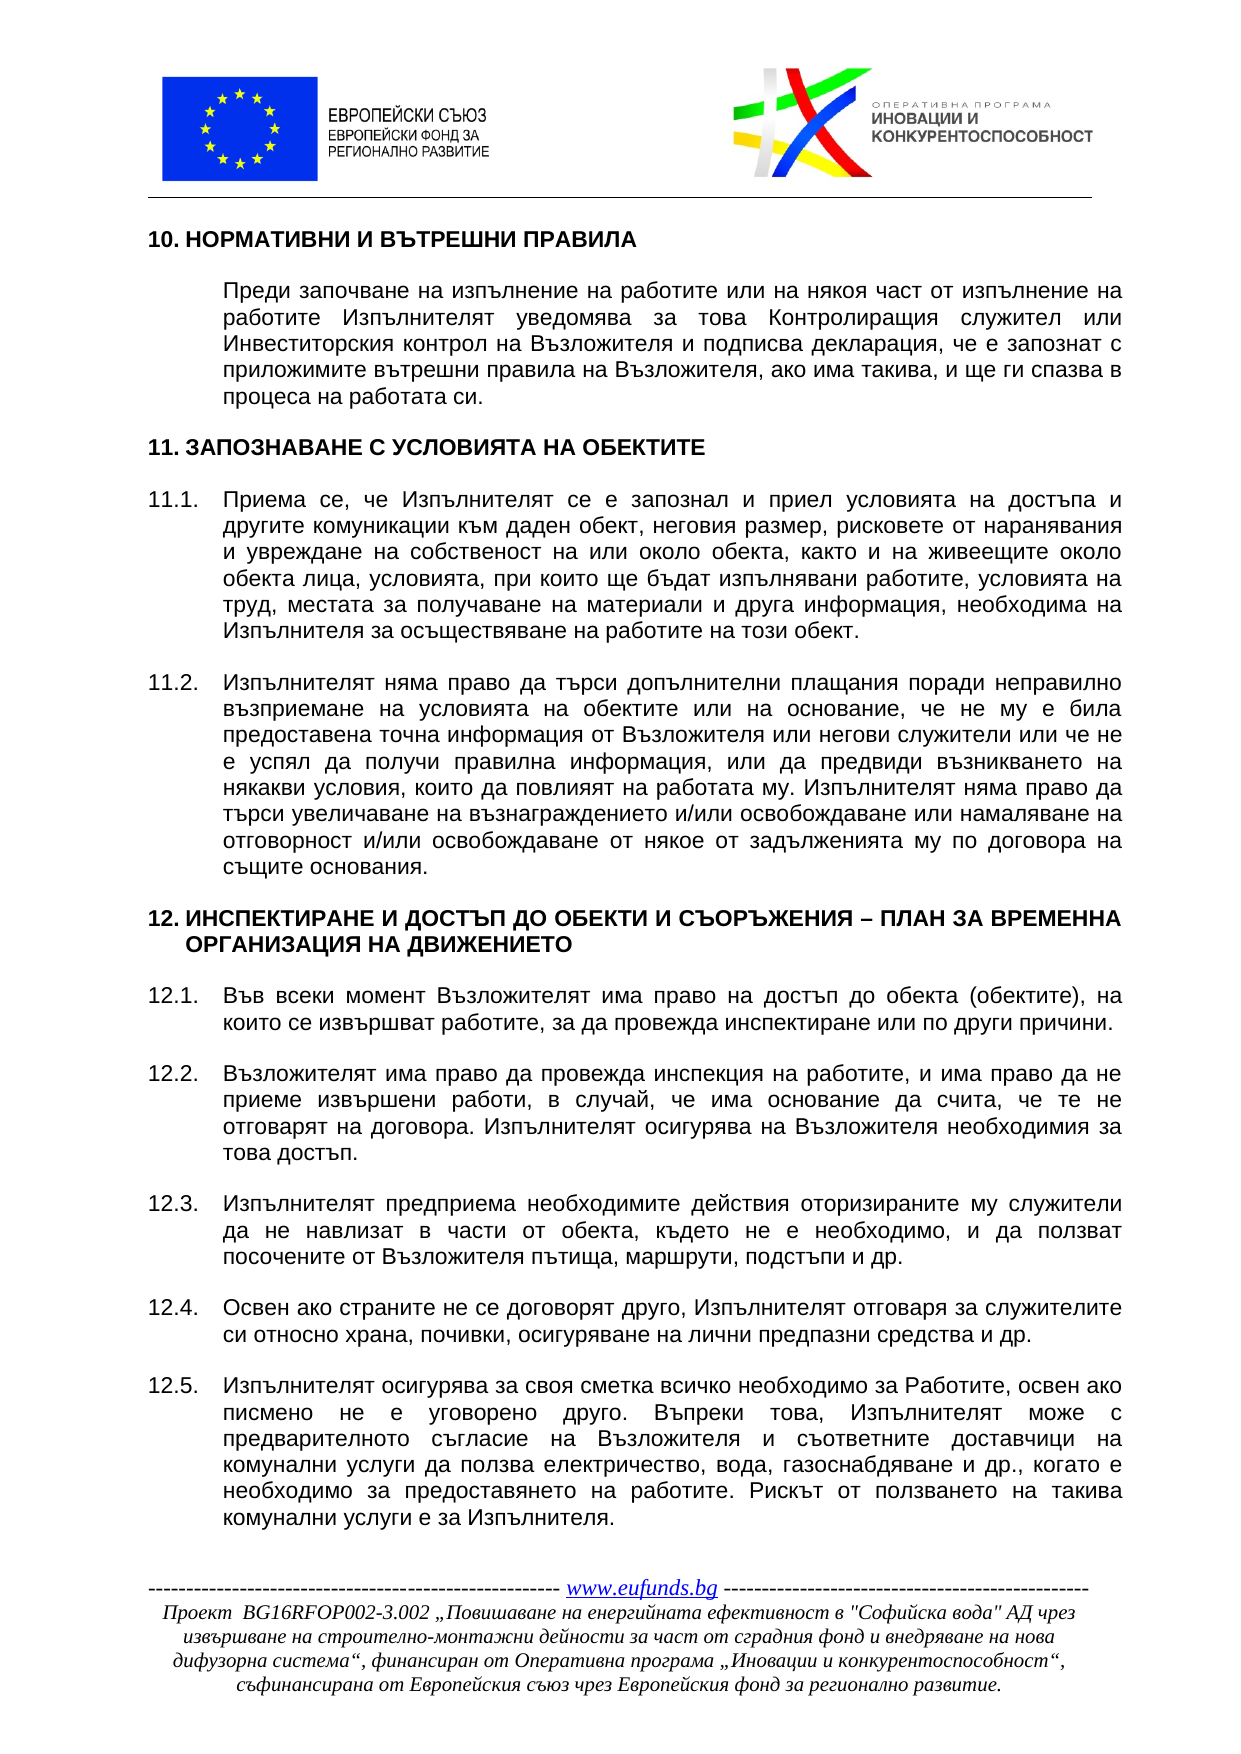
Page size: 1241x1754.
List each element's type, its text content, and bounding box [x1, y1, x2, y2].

list ЗАПОЗНАВАНЕ С УСЛОВИЯТА НА ОБЕКТИТЕ [148, 434, 1123, 461]
list Приема се, че Изпълнителят се е запознал и приел условията на достъпа и другите комуникации към даден обект, неговия размер, рисковете от наранявания и увреждане на собственост на или около обекта, както и на живеещите около обекта лица, условията, при които ще бъдат изпълнявани работите, условията на труд, местата за получаване на материали и друга информация, необходима на Изпълнителя за осъществяване на работите на този обект. [148, 486, 1123, 644]
list Във всеки момент Възложителят има право на достъп до обекта (обектите), на които се извършват работите, за да провежда инспектиране или по други причини. [148, 982, 1123, 1035]
list Изпълнителят предприема необходимите действия оторизираните му служители да не навлизат в части от обекта, където не е необходимо, и да ползват посочените от Възложителя пътища, маршрути, подстъпи и др. [148, 1190, 1123, 1269]
list Изпълнителят няма право да търси допълнителни плащания поради неправилно възприемане на условията на обектите или на основание, че не му е била предоставена точна информация от Възложителя или негови служители или че не е успял да получи правилна информация, или да предвиди възникването на някакви условия, които да повлияят на работата му. Изпълнителят няма право да търси увеличаване на възнаграждението и/или освобождаване или намаляване на отговорност и/или освобождаване от някое от задълженията му по договора на същите основания. [148, 669, 1123, 879]
picture [707, 44, 1093, 195]
text Преди започване на изпълнение на работите или на някоя част от изпълнение на работите Изпълнителят уведомява за това Контролиращия служител или Инвеститорския контрол на Възложителя и подписва декларация, че е запознат с приложимите вътрешни правила на Възложителя, ако има такива, и ще ги спазва в процеса на работата си. [223, 277, 1123, 409]
list Освен ако страните не се договорят друго, Изпълнителят отговаря за служителите си относно храна, почивки, осигуряване на лични предпазни средства и др. [148, 1294, 1123, 1347]
list Възложителят има право да провежда инспекция на работите, и има право да не приеме извършени работи, в случай, че има основание да счита, че те не отговарят на договора. Изпълнителят осигурява на Възложителя необходимия за това достъп. [148, 1060, 1123, 1165]
picture [147, 65, 518, 195]
list НОРМАТИВНИ И ВЪТРЕШНИ ПРАВИЛА [148, 226, 1123, 252]
list ИНСПЕКТИРАНЕ И ДОСТЪП ДО ОБЕКТИ И СЪОРЪЖЕНИЯ – ПЛАН ЗА ВРЕМЕННА ОРГАНИЗАЦИЯ НА ДВИЖЕНИЕТО [148, 904, 1123, 957]
list Изпълнителят осигурява за своя сметка всичко необходимо за Работите, освен ако писмено не е уговорено друго. Въпреки това, Изпълнителят може с предварителното съгласие на Възложителя и съответните доставчици на комунални услуги да ползва електричество, вода, газоснабдяване и др., когато е необходимо за предоставянето на работите. Рискът от ползването на такива комунални услуги е за Изпълнителя. [148, 1372, 1123, 1530]
